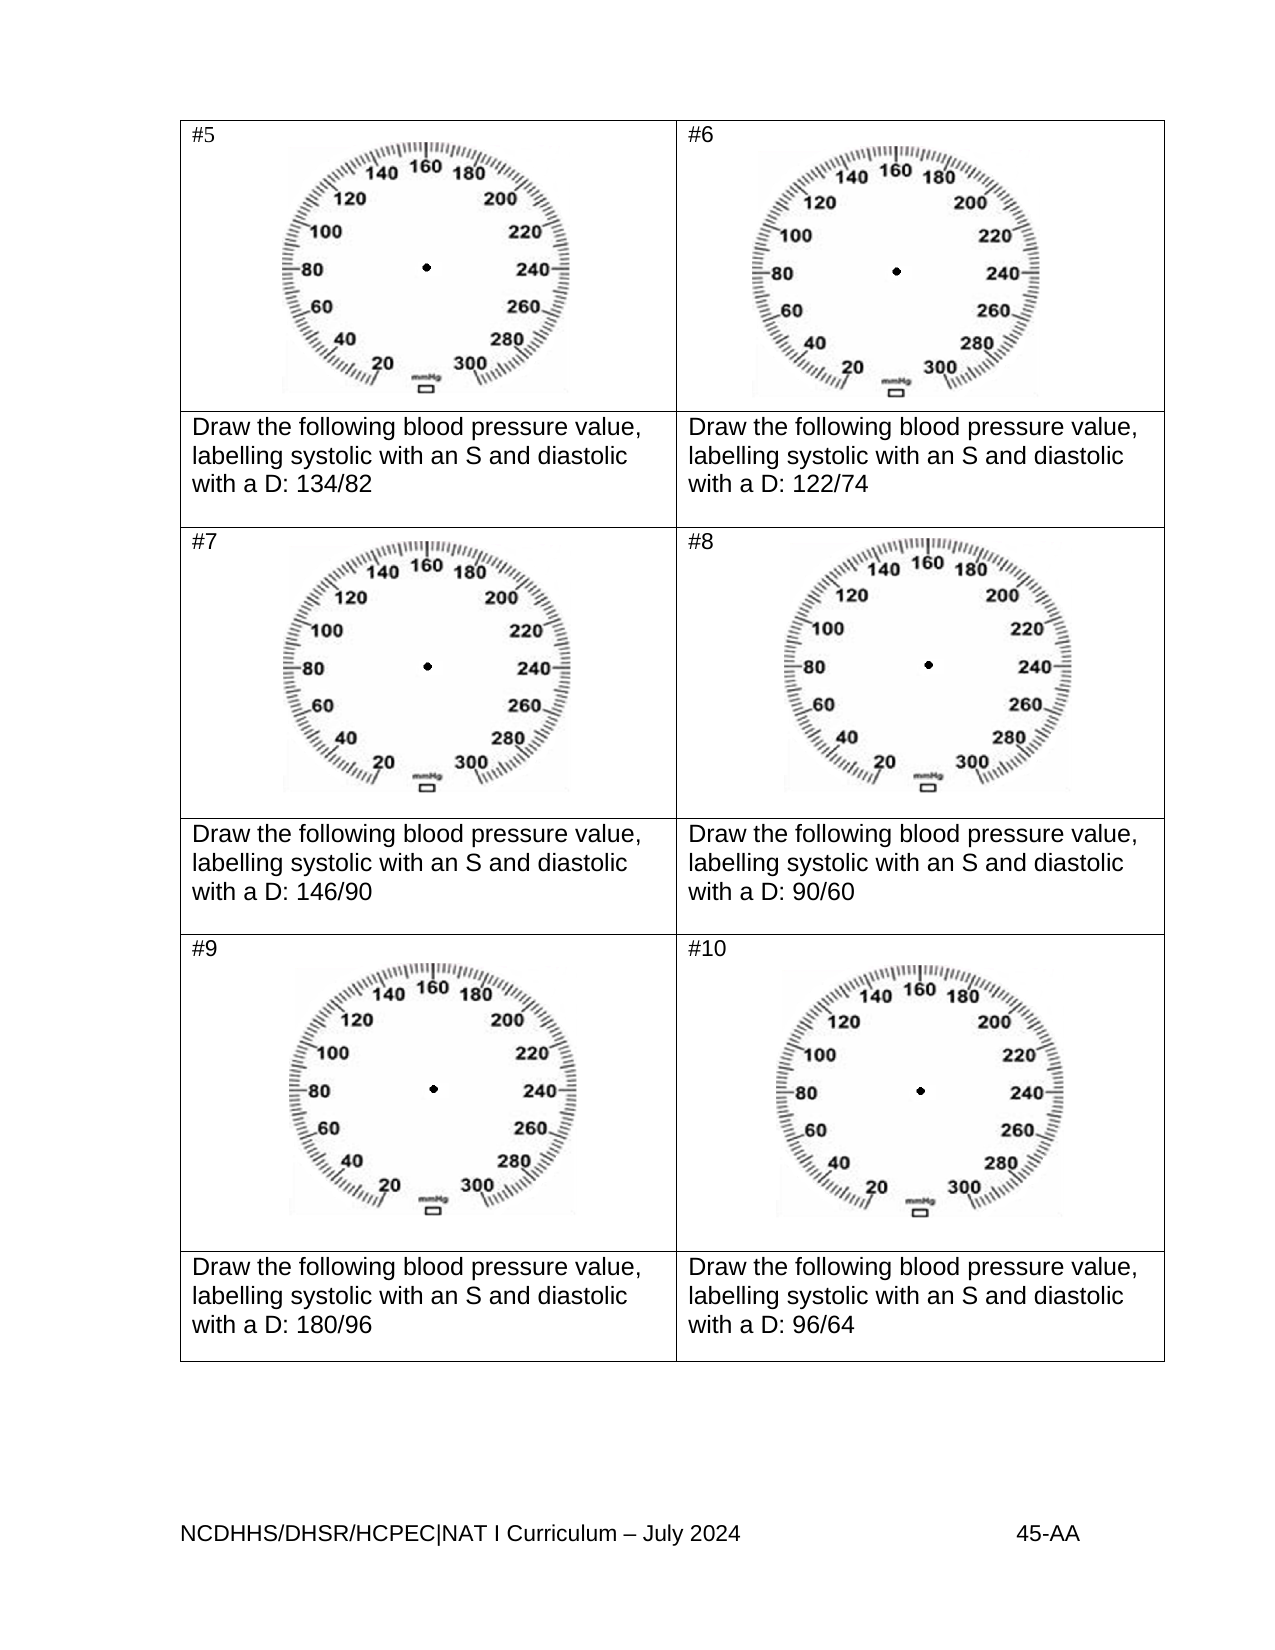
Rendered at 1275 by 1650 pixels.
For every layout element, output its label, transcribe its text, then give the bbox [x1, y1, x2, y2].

picture [730, 141, 1056, 409]
picture [267, 958, 593, 1227]
table_cell #10 [677, 935, 1164, 1251]
table_cell #5 [181, 121, 676, 411]
picture [260, 137, 586, 405]
table_cell Draw the following blood pressure value, labelling systolic with an S and diastolic with a D: 122/74 [677, 412, 1164, 527]
table_cell Draw the following blood pressure value, labelling systolic with an S and diastolic with a D: 96/64 [677, 1252, 1164, 1361]
table_cell Draw the following blood pressure value, labelling systolic with an S and diastolic with a D: 146/90 [181, 819, 676, 934]
picture [762, 533, 1088, 804]
table_cell #6 [677, 121, 1164, 411]
table_cell #8 [677, 528, 1164, 818]
table_cell Draw the following blood pressure value, labelling systolic with an S and diastolic with a D: 180/96 [181, 1252, 676, 1361]
picture [754, 961, 1079, 1229]
table_cell #7 [181, 528, 676, 818]
table_cell Draw the following blood pressure value, labelling systolic with an S and diastolic with a D: 134/82 [181, 412, 676, 527]
table_cell #9 [181, 935, 676, 1251]
table_cell Draw the following blood pressure value, labelling systolic with an S and diastolic with a D: 90/60 [677, 819, 1164, 934]
picture [262, 536, 587, 804]
